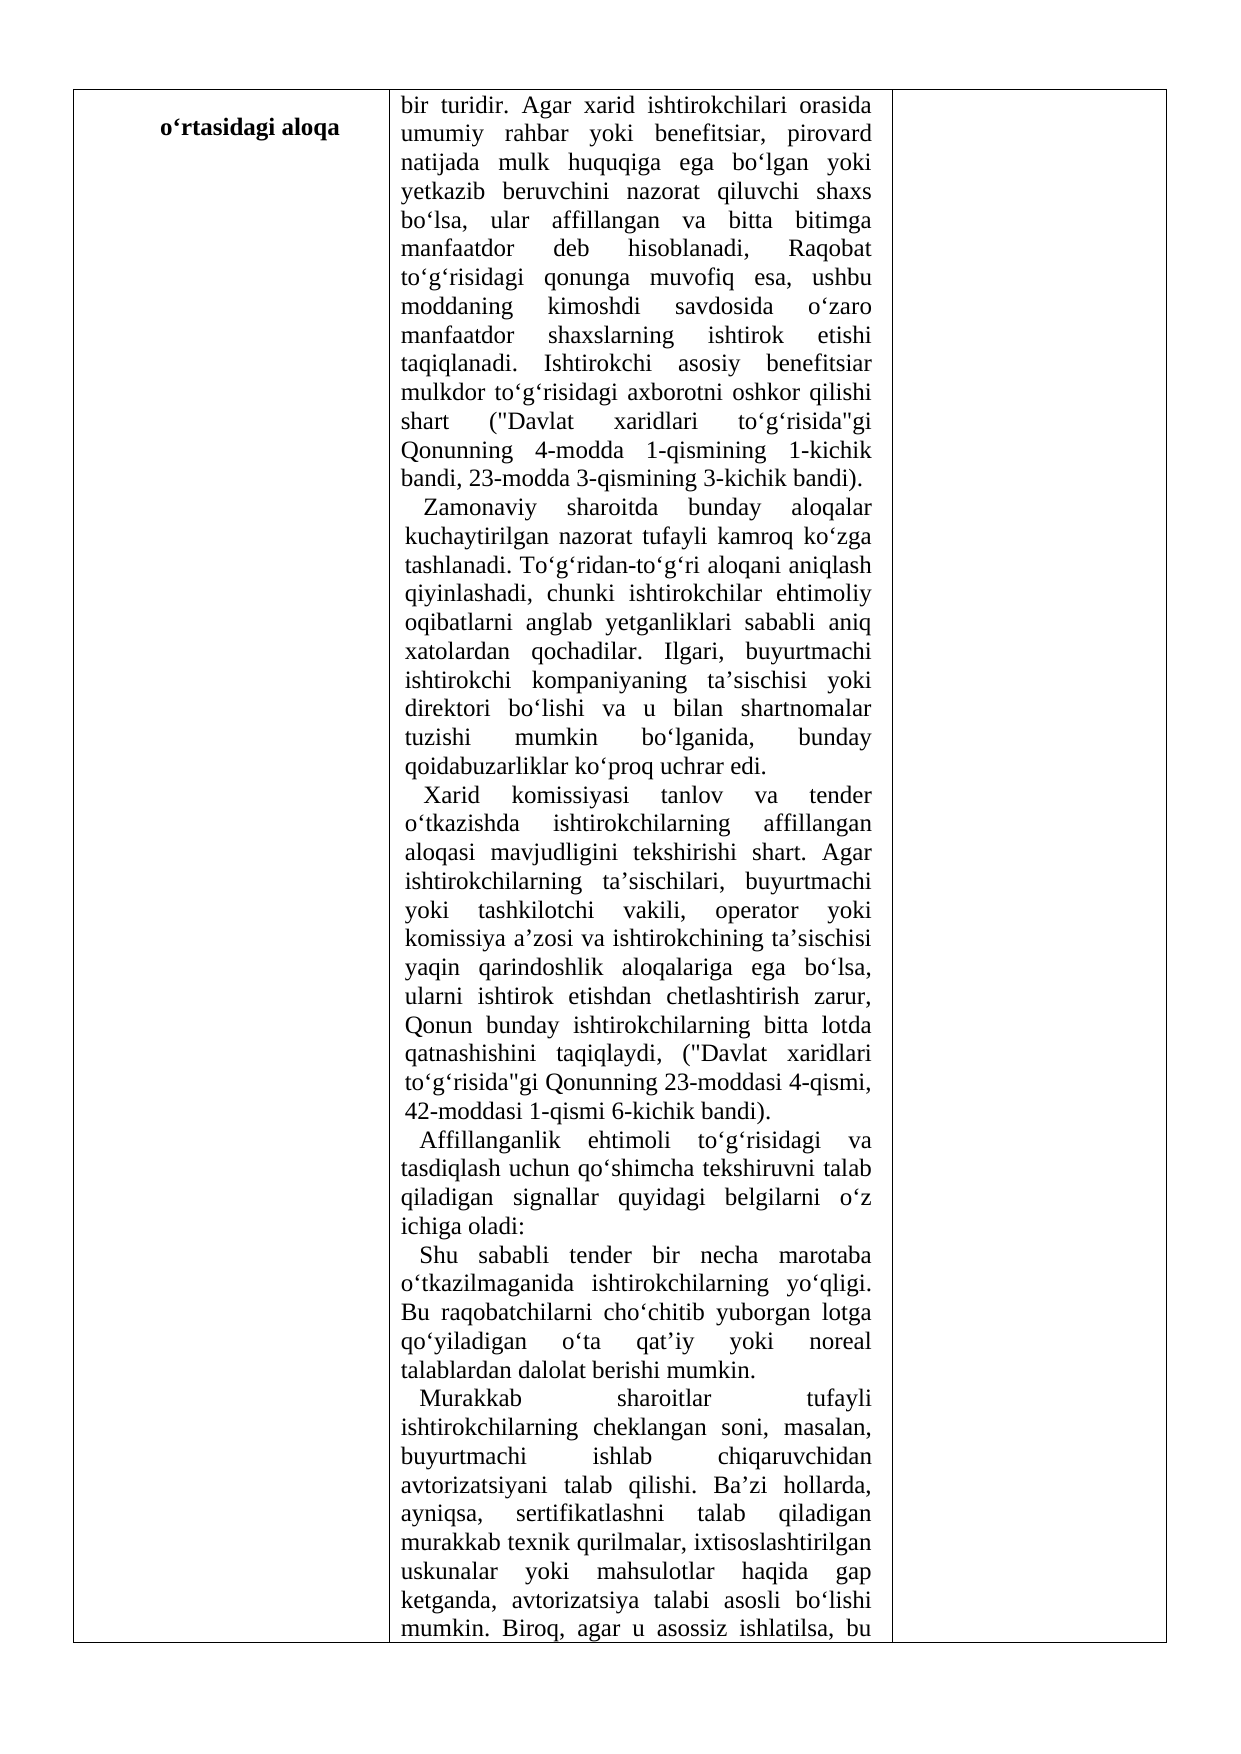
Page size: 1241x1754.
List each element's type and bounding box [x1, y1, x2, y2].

table_cell [390, 90, 892, 1642]
table_cell [74, 90, 389, 1642]
table_cell [893, 90, 1166, 1642]
